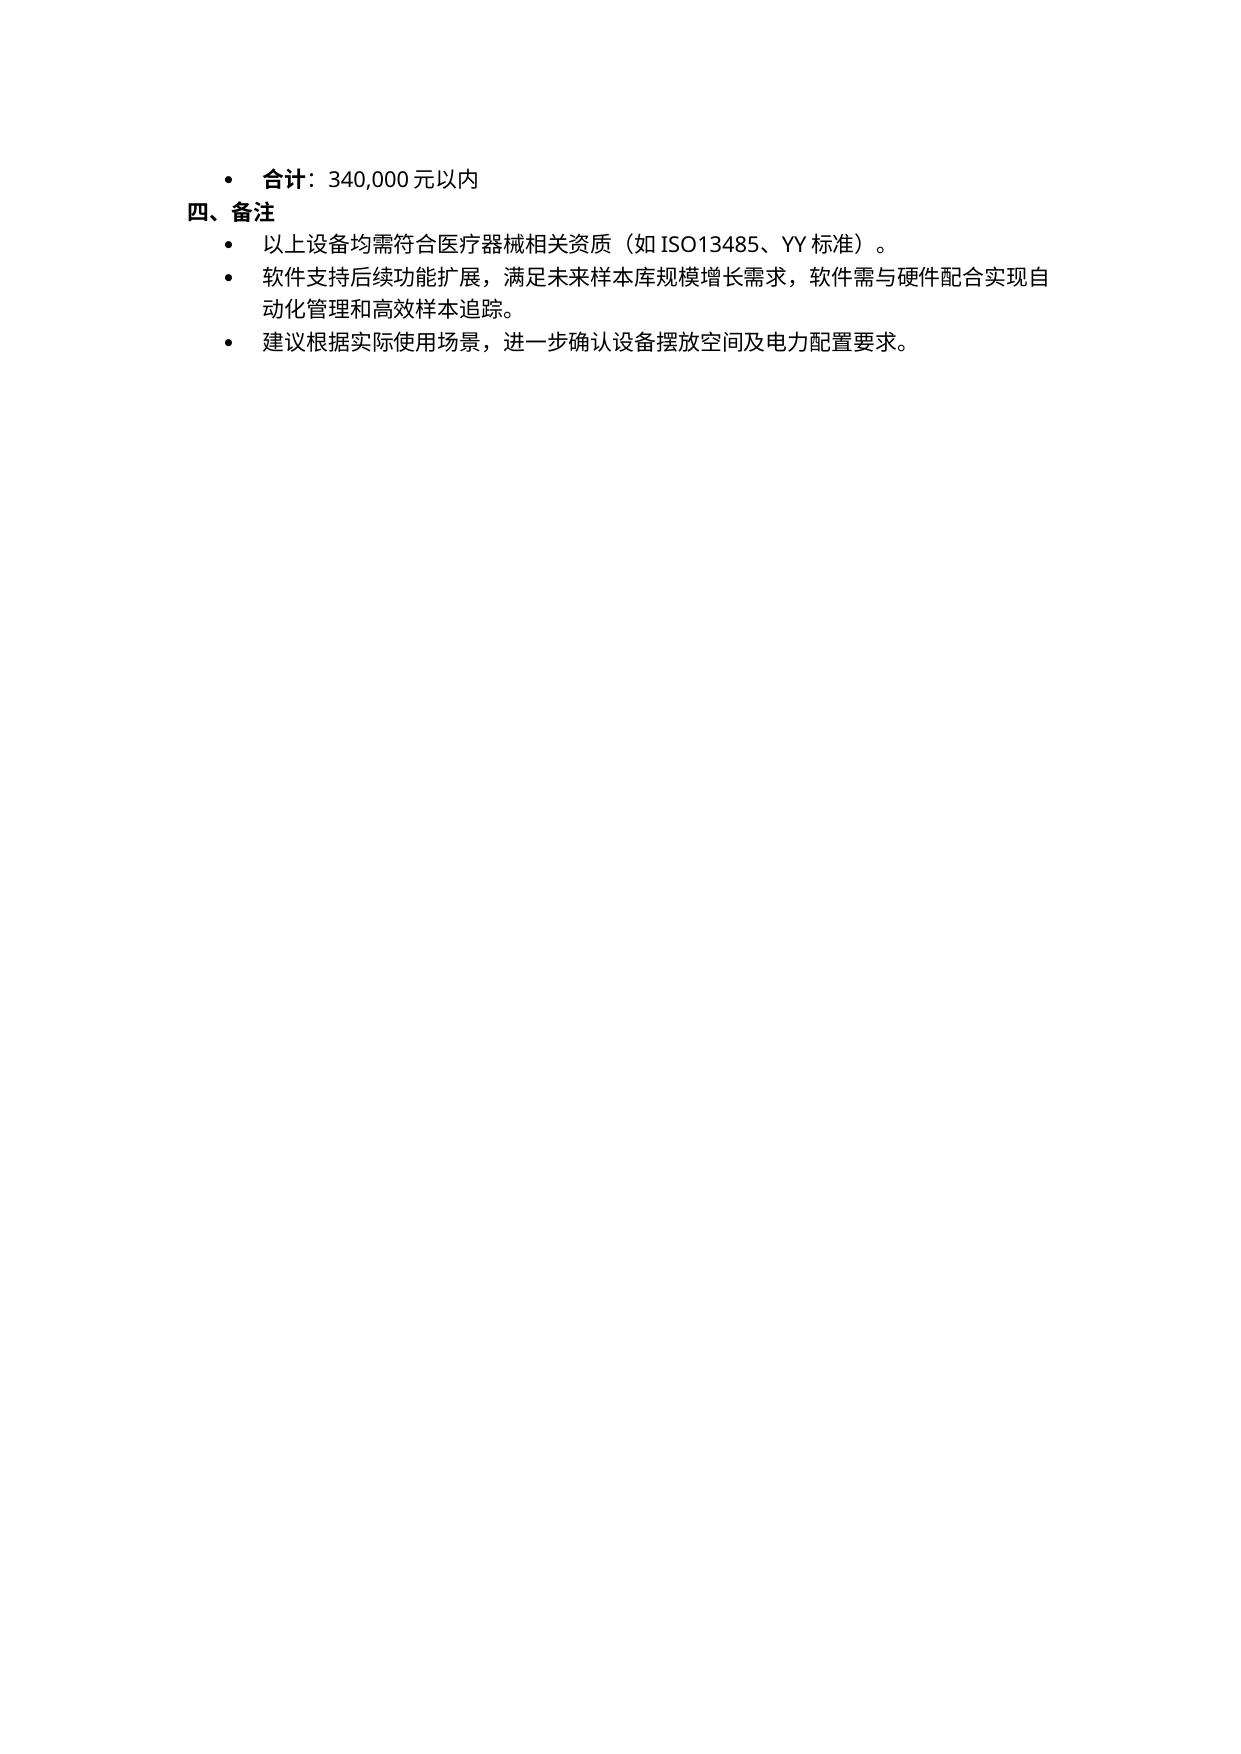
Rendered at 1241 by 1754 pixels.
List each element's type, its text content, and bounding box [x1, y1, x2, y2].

text 四、备注 [187, 194, 1053, 227]
list 以上设备均需符合医疗器械相关资质（如ISO13485、YY标准）。 [225, 227, 1053, 259]
list 建议根据实际使用场景，进一步确认设备摆放空间及电力配置要求。 [225, 324, 1053, 357]
list 合计：340,000元以内 [225, 162, 1053, 194]
list 软件支持后续功能扩展，满足未来样本库规模增长需求，软件需与硬件配合实现自动化管理和高效样本追踪。 [225, 259, 1053, 324]
